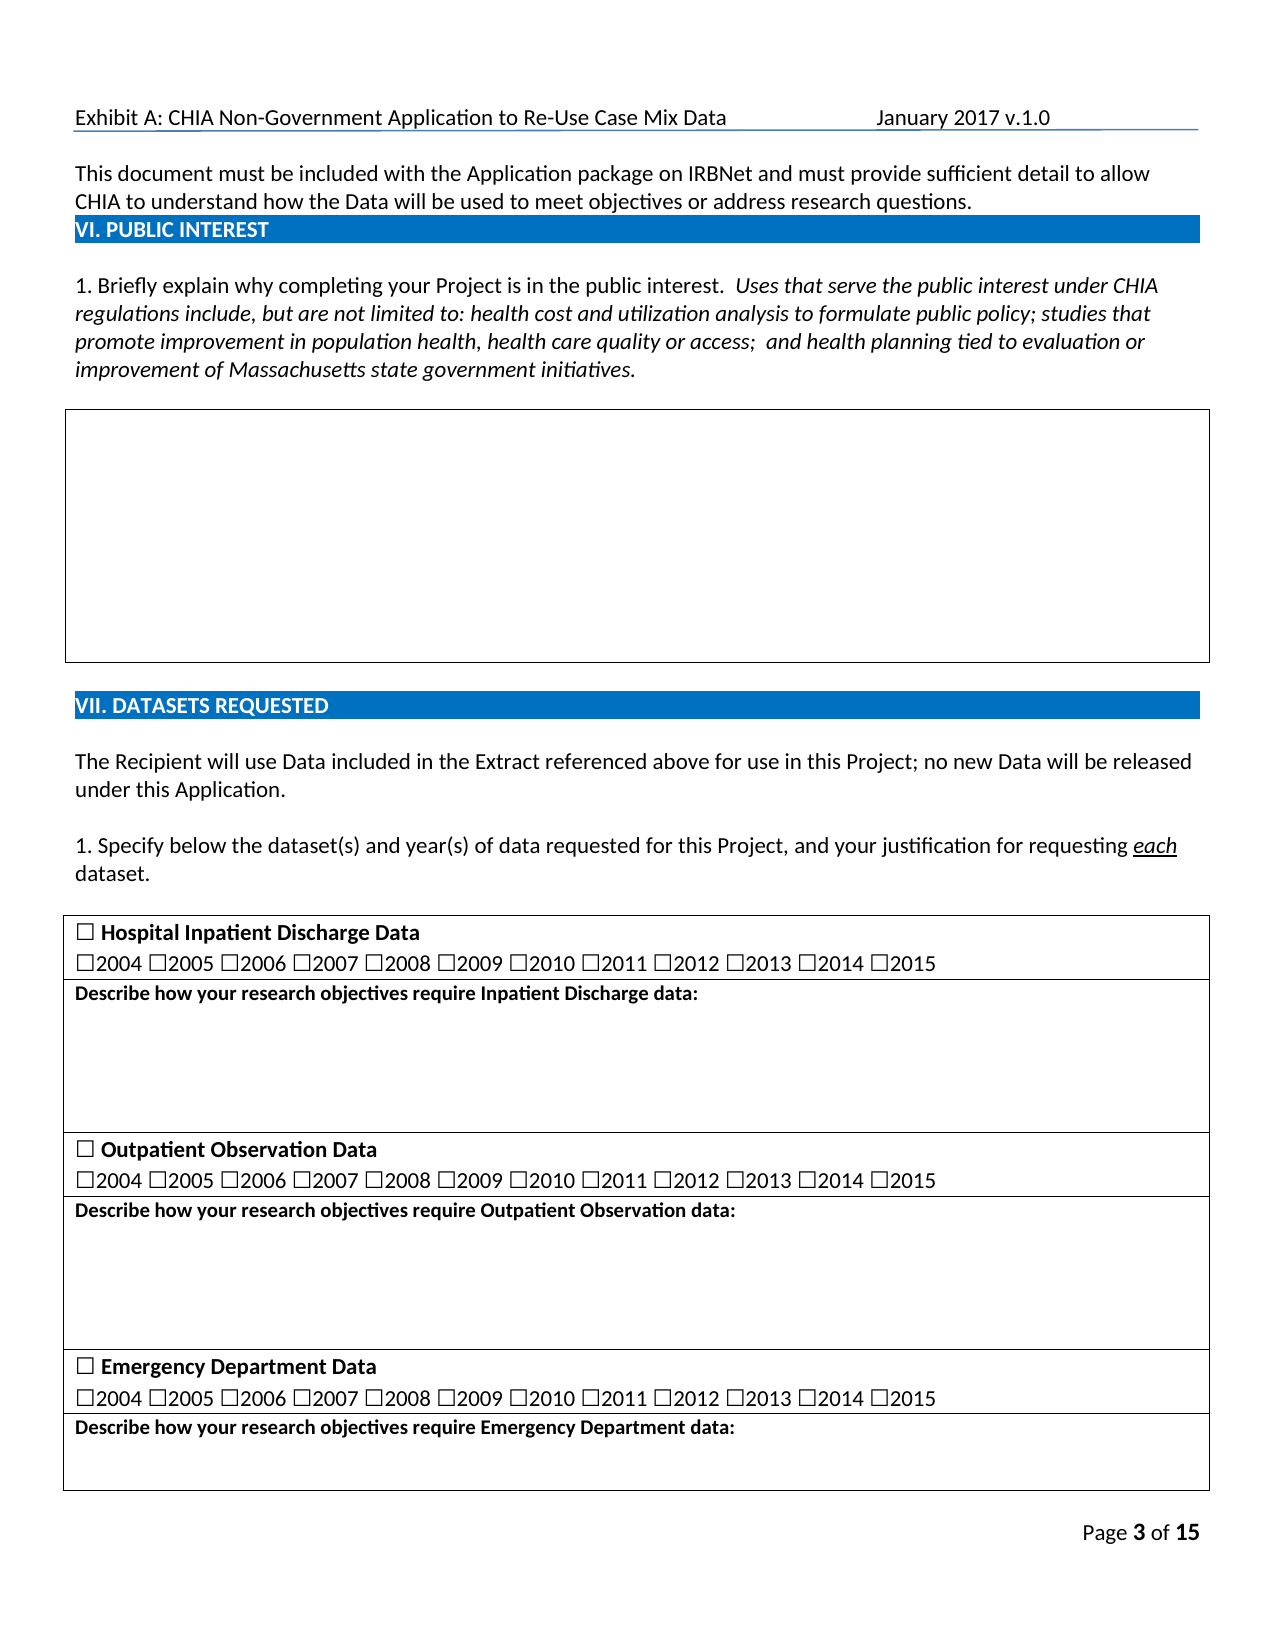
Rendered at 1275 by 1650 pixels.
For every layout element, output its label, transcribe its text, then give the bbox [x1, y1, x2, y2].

table_cell Emergency Department Data 2004 2005 2006 2007 2008 2009 2010 2011 2012 2013 2014 2015 [64, 1350, 1209, 1413]
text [75, 159, 1200, 215]
text 1. Specify below the dataset(s) and year(s) of data requested for this Project, and your justification for requesting each dataset. [75, 831, 1200, 887]
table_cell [64, 1414, 1209, 1490]
table_cell Describe how your research objectives require Outpatient Observation data: [64, 1197, 1209, 1349]
table_header Hospital Inpatient Discharge Data 2004 2005 2006 2007 2008 2009 2010 2011 2012 2013 2014 2015 [64, 916, 1209, 979]
table_header [66, 410, 1209, 662]
table_cell Outpatient Observation Data 2004 2005 2006 2007 2008 2009 2010 2011 2012 2013 2014 2015 [64, 1133, 1209, 1196]
text 1. Briefly explain why completing your Project is in the public interest. Uses that serve the public interest under CHIA regulations include, but are not limited to: health cost and utilization analysis to formulate public policy; studies that promote improvement in population health, health care quality or access; and health planning tied to evaluation or improvement of Massachusetts state government initiatives. [75, 271, 1200, 383]
text The Recipient will use Data included in the Extract referenced above for use in this Project; no new Data will be released under this Application. [75, 747, 1200, 803]
text VI. PUBLIC INTEREST [75, 215, 1200, 243]
table_cell Describe how your research objectives require Inpatient Discharge data: [64, 980, 1209, 1132]
text VII. DATASETS REQUESTED [75, 691, 1200, 719]
